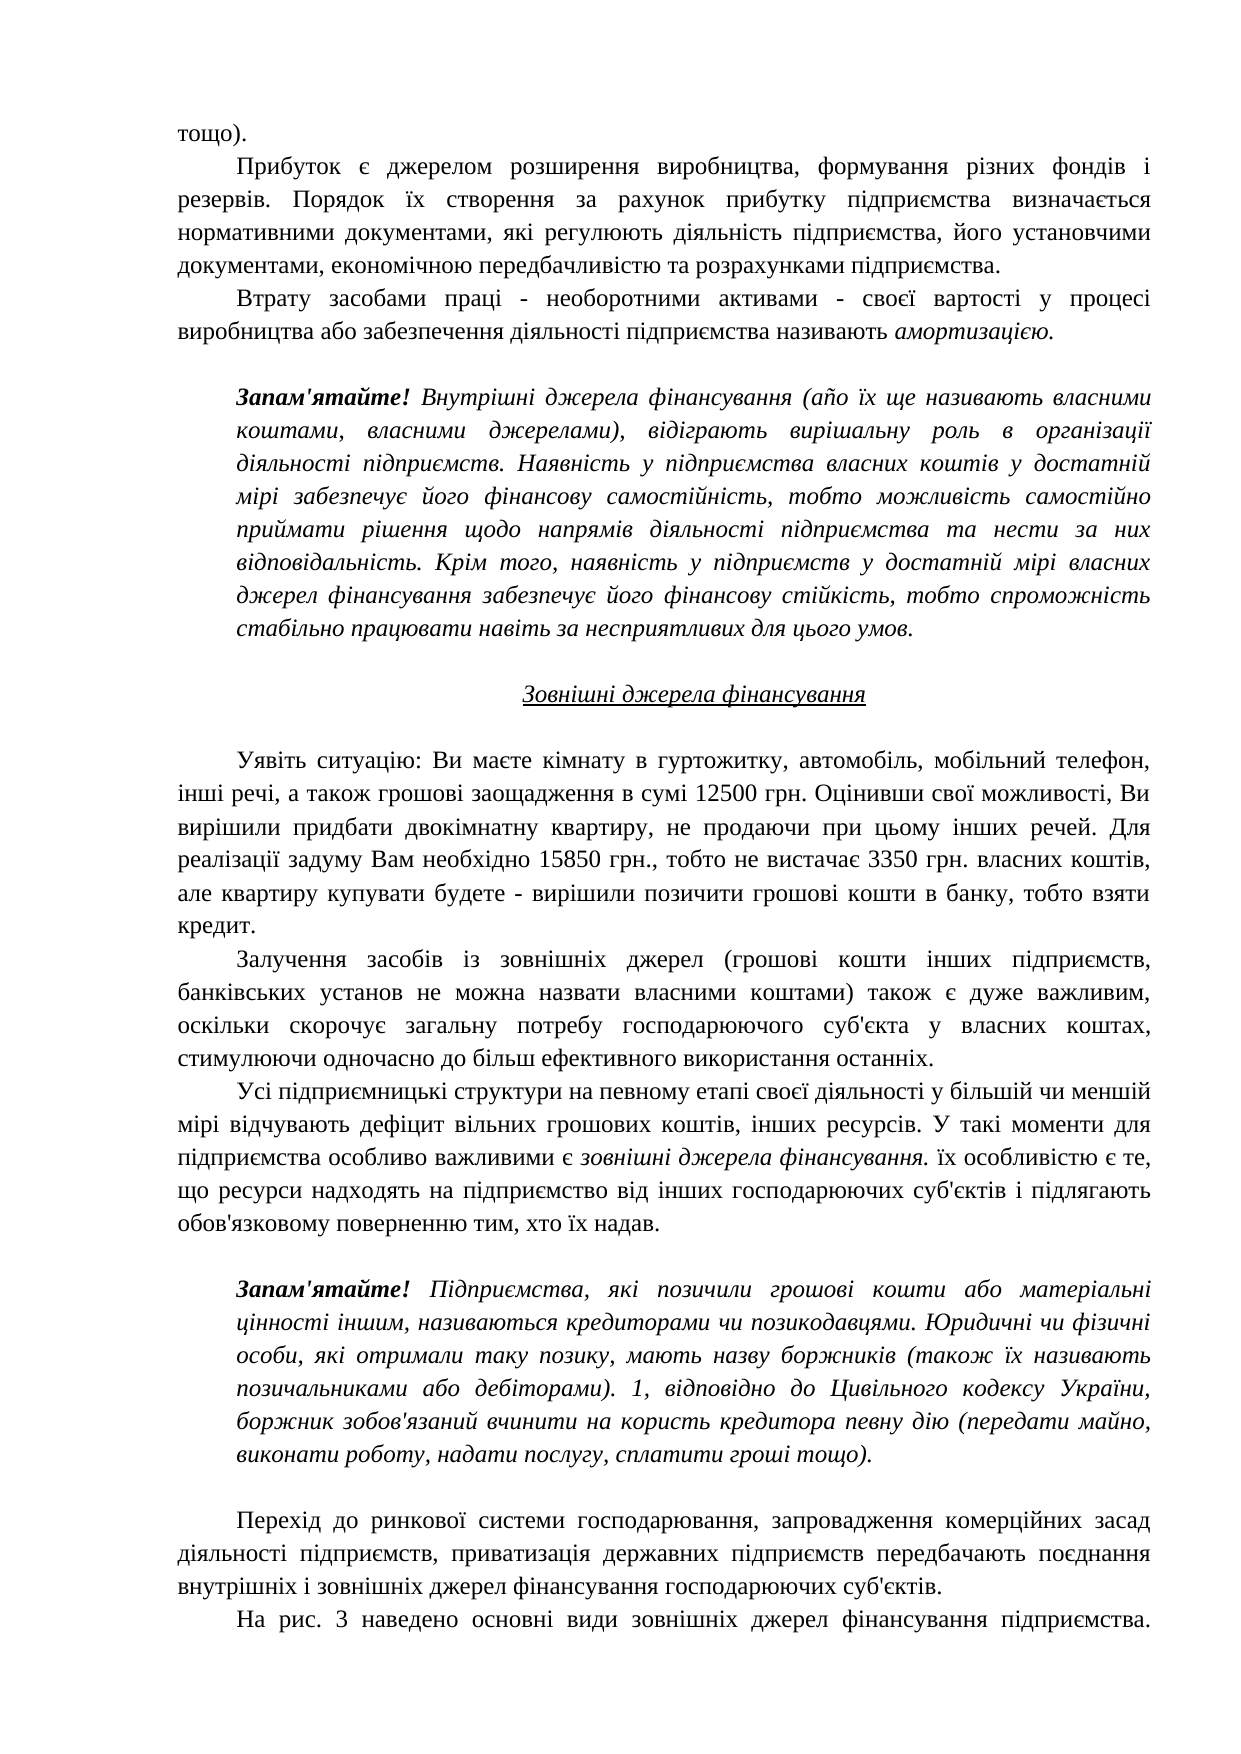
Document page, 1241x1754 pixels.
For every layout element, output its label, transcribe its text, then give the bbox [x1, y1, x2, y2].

text Залучення засобів із зовнішніх джерел (грошові кошти інших підприємств, банківських установ не можна назвати власними коштами) також є дуже важливим, оскільки скорочує загальну потребу господарюючого суб'єкта у власних коштах, стимулюючи одночасно до більш ефективного використання останніх. [177, 944, 1152, 1071]
text Запам'ятайте! Внутрішні джерела фінансування (año їх ще називають власними коштами, власними джерелами), відіграють вирішальну роль в організації діяльності підприємств. Наявність у підприємства власних коштів у достатній мірі забезпечує його фінансову самостійність, тобто можливість самостійно приймати рішення щодо напрямів діяльності підприємства та нести за них відповідальність. Крім того, наявність у підприємств у достатній мірі власних джерел фінансування забезпечує його фінансову стійкість, тобто спроможність стабільно працювати навіть за несприятливих для цього умов. [236, 382, 1152, 642]
text Зовнішні джерела фінансування [177, 679, 1152, 708]
text Усі підприємницькі структури на певному етапі своєї діяльності у більшій чи меншій мірі відчувають дефіцит вільних грошових коштів, інших ресурсів. У такі моменти для підприємства особливо важливими є зовнішні джерела фінансування. їх особливістю є те, що ресурси надходять на підприємство від інших господарюючих суб'єктів і підлягають обов'язковому поверненню тим, хто їх надав. [177, 1076, 1152, 1237]
text Прибуток є джерелом розширення виробництва, формування різних фондів і резервів. Порядок їх створення за рахунок прибутку підприємства визначається нормативними документами, які регулюють діяльність підприємства, його установчими документами, економічною передбачливістю та розрахунками підприємства. [177, 151, 1152, 279]
text Запам'ятайте! Підприємства, які позичили грошові кошти або матеріальні цінності іншим, називаються кредиторами чи позикодавцями. Юридичні чи фізичні особи, які отримали таку позику, мають назву боржників (також їх називають позичальниками або дебіторами). 1, відповідно до Цивільного кодексу України, боржник зобов'язаний вчинити на користь кредитора певну дію (передати майно, виконати роботу, надати послугу, сплатити гроші тощо). [236, 1274, 1152, 1468]
text Перехід до ринкової системи господарювання, запровадження комерційних засад діяльності підприємств, приватизація державних підприємств передбачають поєднання внутрішніх і зовнішніх джерел фінансування господарюючих суб'єктів. [177, 1505, 1152, 1600]
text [177, 118, 1152, 147]
text Втрату засобами праці - необоротними активами - своєї вартості у процесі виробництва або забезпечення діяльності підприємства називають амортизацією. [177, 283, 1152, 345]
text Уявіть ситуацію: Ви маєте кімнату в гуртожитку, автомобіль, мобільний телефон, інші речі, а також грошові заощадження в сумі 12500 грн. Оцінивши свої можливості, Ви вирішили придбати двокімнатну квартиру, не продаючи при цьому інших речей. Для реалізації задуму Вам необхідно 15850 грн., тобто не вистачає 3350 грн. власних коштів, але квартиру купувати будете - вирішили позичити грошові кошти в банку, тобто взяти кредит. [177, 746, 1152, 939]
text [177, 1604, 1152, 1633]
